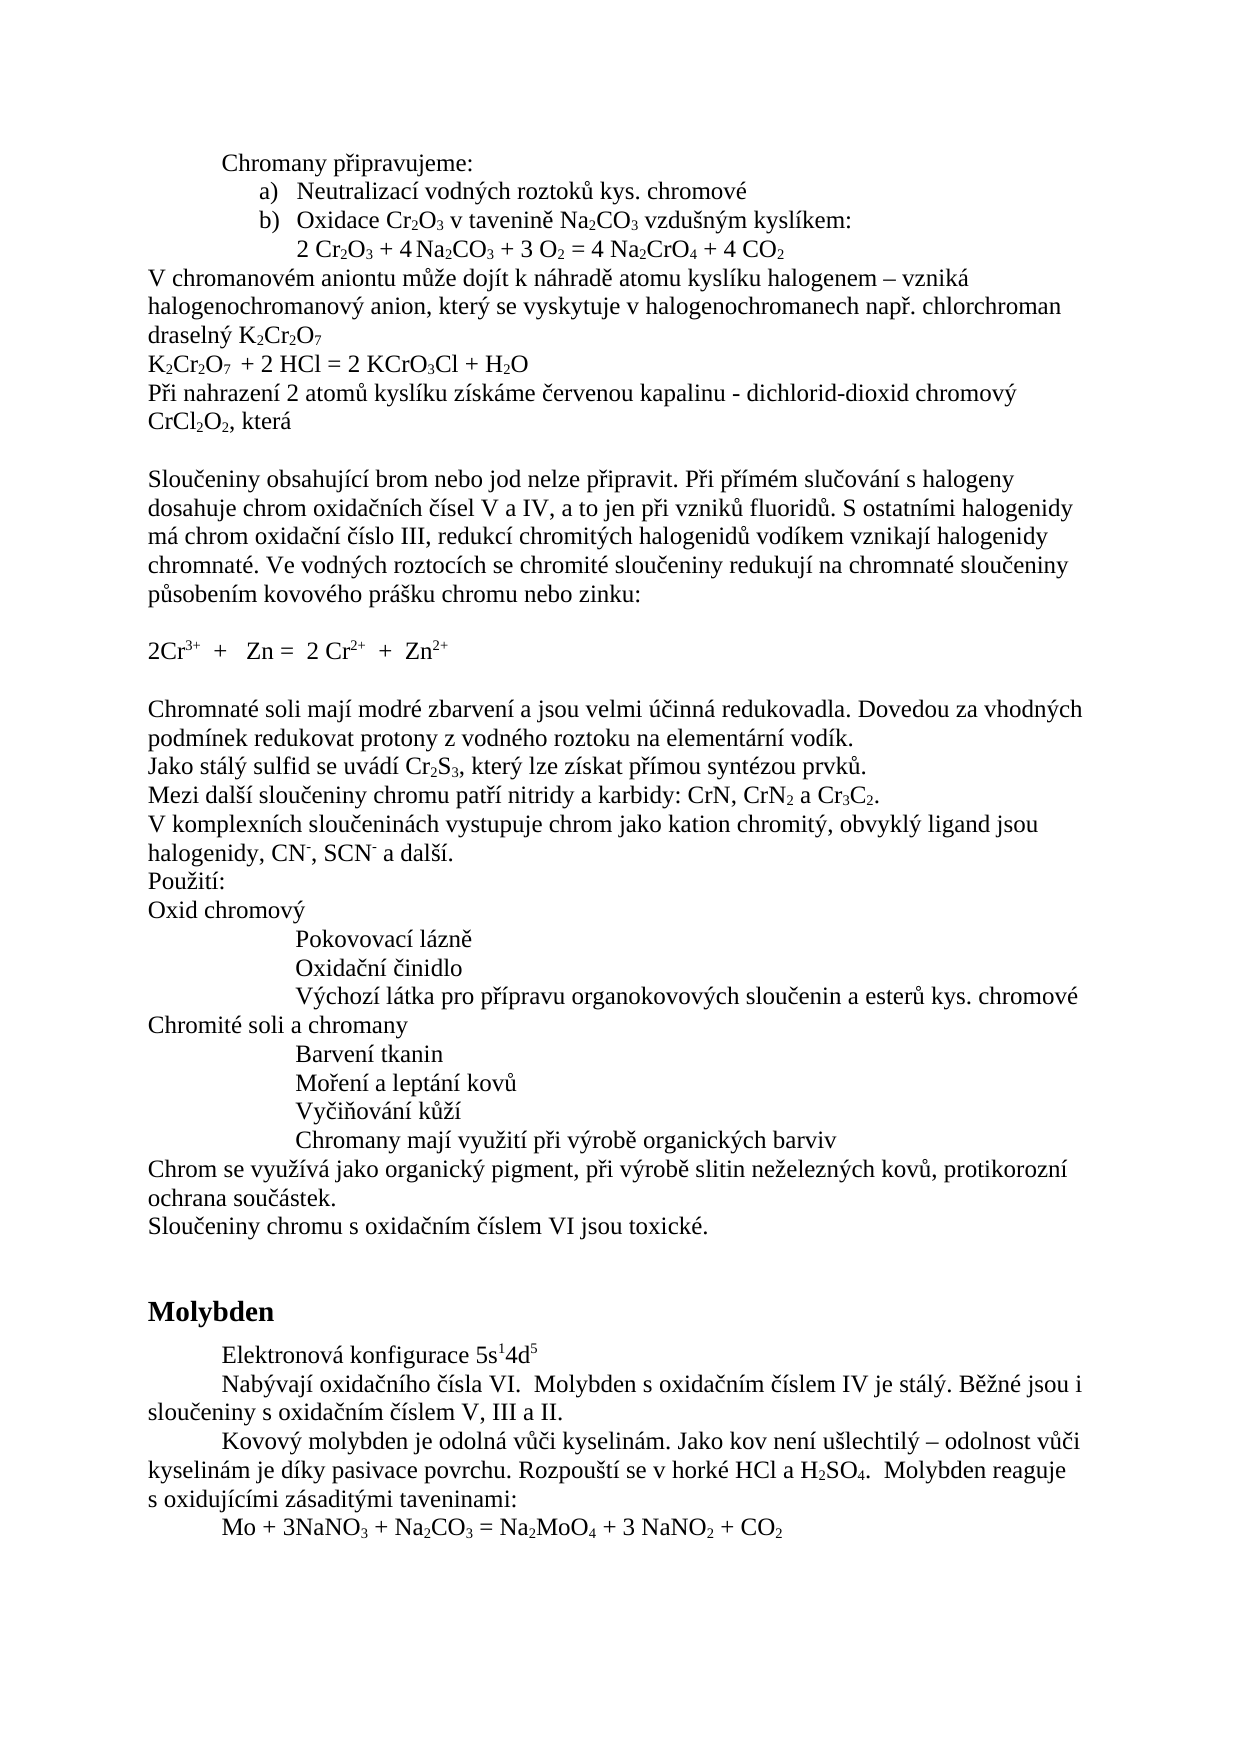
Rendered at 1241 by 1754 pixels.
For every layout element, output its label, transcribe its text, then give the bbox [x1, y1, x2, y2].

text Chromany mají využití při výrobě organických barviv [148, 1125, 1093, 1154]
text Pokovovací lázně [148, 924, 1093, 953]
text Kovový molybden je odolná vůči kyselinám. Jako kov není ušlechtilý – odolnost vůči kyselinám je díky pasivace povrchu. Rozpouští se v horké HCl a H2SO4. Molybden reaguje s oxidujícími zásaditými taveninami: [148, 1426, 1093, 1512]
text Sloučeniny chromu s oxidačním číslem VI jsou toxické. [148, 1211, 1093, 1240]
text Mo + 3NaNO3 + Na2CO3 = Na2MoO4 + 3 NaNO2 + CO2 [148, 1512, 1093, 1541]
text 2Cr3+ + Zn = 2 Cr2+ + Zn2+ [148, 636, 1093, 665]
text V komplexních sloučeninách vystupuje chrom jako kation chromitý, obvyklý ligand jsou halogenidy, CN-, SCN- a další. [148, 809, 1093, 866]
text Jako stálý sulfid se uvádí Cr2S3, který lze získat přímou syntézou prvků. [148, 751, 1093, 780]
text Chrom se využívá jako organický pigment, při výrobě slitin neželezných kovů, protikorozní ochrana součástek. [148, 1154, 1093, 1211]
text Elektronová konfigurace 5s14d5 [148, 1340, 1093, 1369]
text Nabývají oxidačního čísla VI. Molybden s oxidačním číslem IV je stálý. Běžné jsou i sloučeniny s oxidačním číslem V, III a II. [148, 1369, 1093, 1426]
text Chromany připravujeme: [148, 148, 1093, 176]
text Mezi další sloučeniny chromu patří nitridy a karbidy: CrN, CrN2 a Cr3C2. [148, 780, 1093, 809]
text Použití: [148, 866, 1093, 895]
text Oxidační činidlo [148, 953, 1093, 981]
subtitle Molybden [148, 1294, 1093, 1327]
text Při nahrazení 2 atomů kyslíku získáme červenou kapalinu - dichlorid-dioxid chromový CrCl2O2, která [148, 378, 1093, 435]
text Chromité soli a chromany [148, 1010, 1093, 1039]
text K2Cr2O7 + 2 HCl = 2 KCrO3Cl + H2O [148, 349, 1093, 378]
text Vyčiňování kůží [148, 1096, 1093, 1125]
text Barvení tkanin [148, 1039, 1093, 1068]
list Oxidace Cr2O3 v tavenině Na2CO3 vzdušným kyslíkem: 2 Cr2O3 + 4 Na2CO3 + 3 O2 = 4 Na2CrO4 + 4 CO2 [259, 205, 1093, 263]
text Oxid chromový [148, 895, 1093, 924]
text V chromanovém aniontu může dojít k náhradě atomu kyslíku halogenem – vzniká halogenochromanový anion, který se vyskytuje v halogenochromanech např. chlorchroman draselný K2Cr2O7 [148, 263, 1093, 349]
text Výchozí látka pro přípravu organokovových sloučenin a esterů kys. chromové [148, 981, 1093, 1010]
list Neutralizací vodných roztoků kys. chromové [259, 176, 1093, 205]
text Moření a leptání kovů [148, 1068, 1093, 1096]
text Sloučeniny obsahující brom nebo jod nelze připravit. Při přímém slučování s halogeny dosahuje chrom oxidačních čísel V a IV, a to jen při vzniků fluoridů. S ostatními halogenidy má chrom oxidační číslo III, redukcí chromitých halogenidů vodíkem vznikají halogenidy chromnaté. Ve vodných roztocích se chromité sloučeniny redukují na chromnaté sloučeniny působením kovového prášku chromu nebo zinku: [148, 464, 1093, 608]
text Chromnaté soli mají modré zbarvení a jsou velmi účinná redukovadla. Dovedou za vhodných podmínek redukovat protony z vodného roztoku na elementární vodík. [148, 694, 1093, 751]
